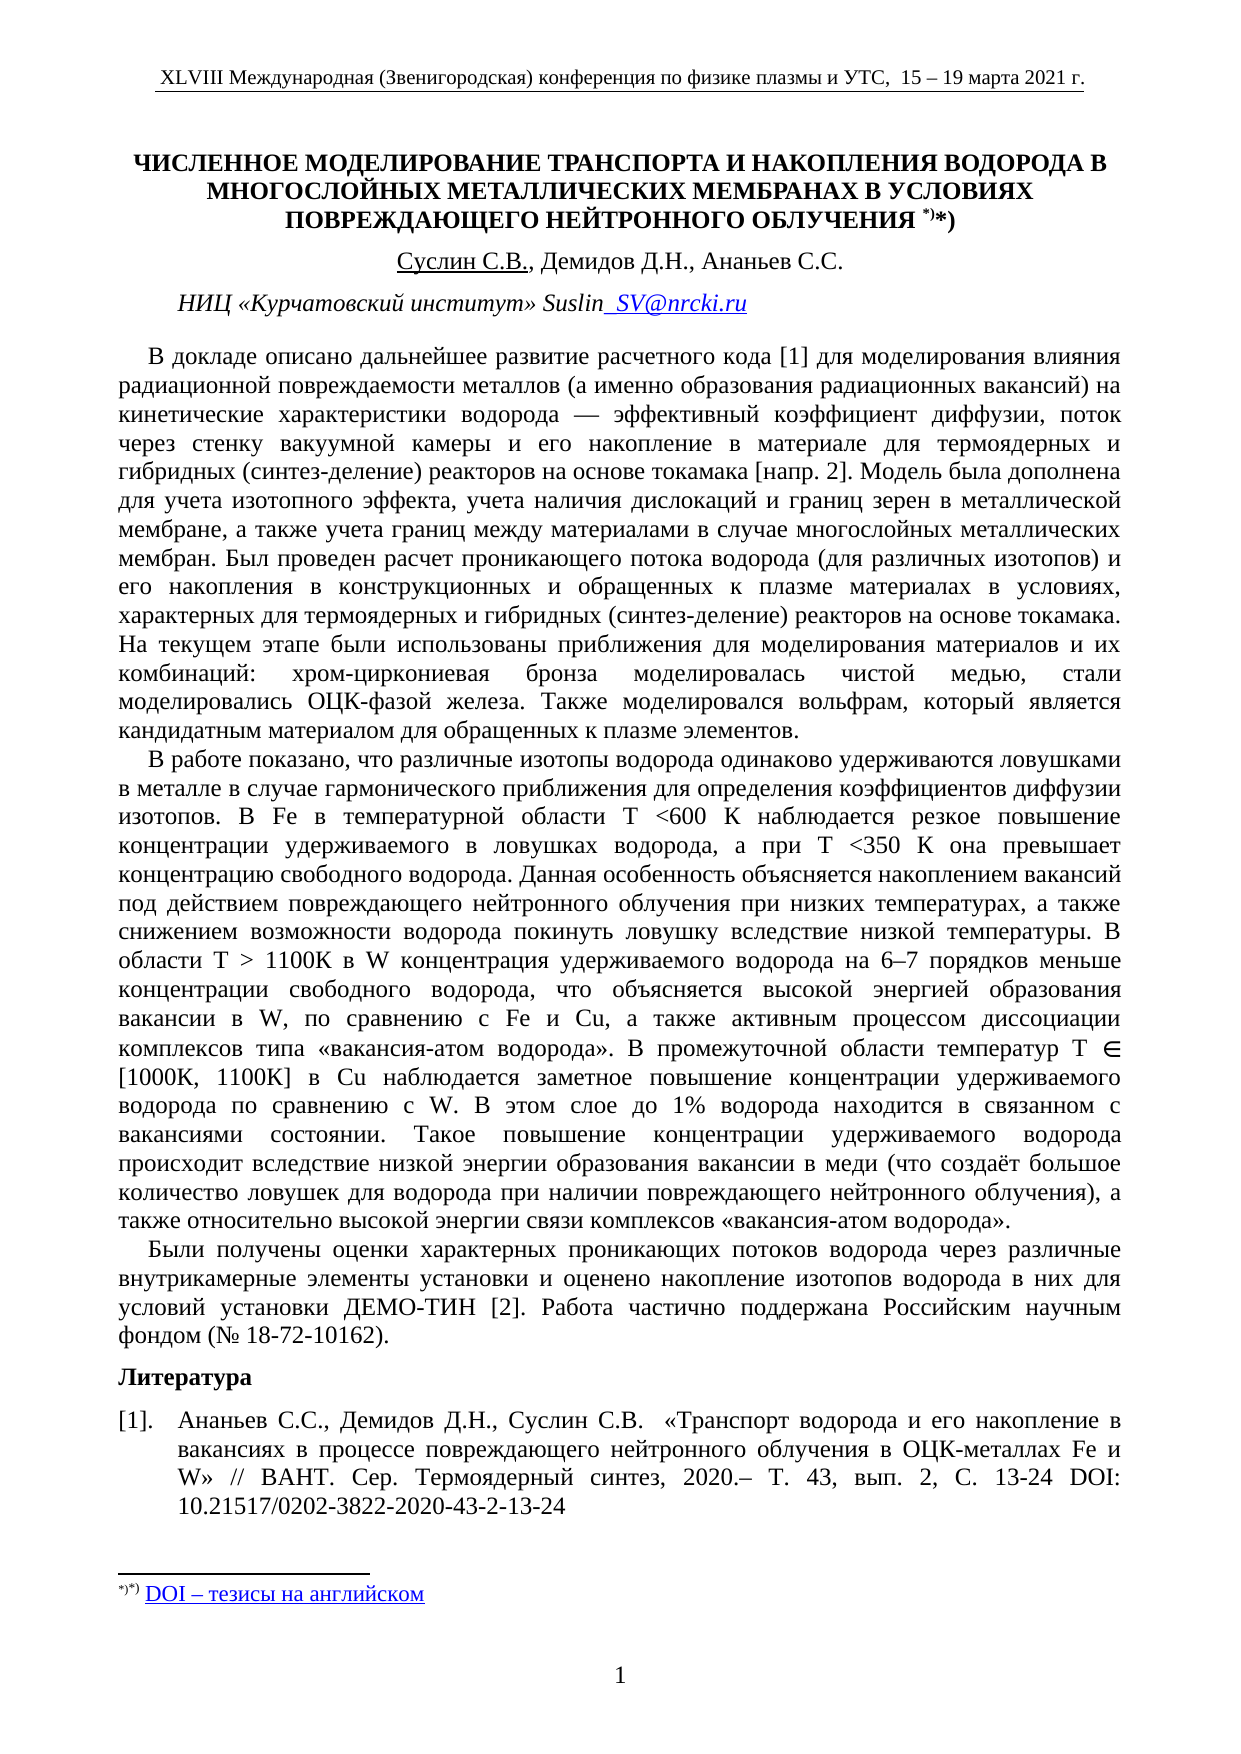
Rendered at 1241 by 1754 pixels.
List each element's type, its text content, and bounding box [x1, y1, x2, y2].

text В работе показано, что различные изотопы водорода одинаково удерживаются ловушками в металле в случае гармонического приближения для определения коэффициентов диффузии изотопов. В Fe в температурной области T <600 К наблюдается резкое повышение концентрации удерживаемого в ловушках водорода, а при T <350 К она превышает концентрацию свободного водорода. Данная особенность объясняется накоплением вакансий под действием повреждающего нейтронного облучения при низких температурах, а также снижением возможности водорода покинуть ловушку вследствие низкой температуры. В области T > 1100К в W концентрация удерживаемого водорода на 6‒7 порядков меньше концентрации свободного водорода, что объясняется высокой энергией образования вакансии в W, по сравнению с Fe и Cu, а также активным процессом диссоциации комплексов типа «вакансия-атом водорода». В промежуточной области температур T ∈ [1000К, 1100К] в Cu наблюдается заметное повышение концентрации удерживаемого водорода по сравнению с W. В этом слое до 1% водорода находится в связанном с вакансиями состоянии. Такое повышение концентрации удерживаемого водорода происходит вследствие низкой энергии образования вакансии в меди (что создаёт большое количество ловушек для водорода при наличии повреждающего нейтронного облучения), а также относительно высокой энергии связи комплексов «вакансия-атом водорода». [118, 744, 1122, 1234]
title Литература [118, 1362, 1122, 1390]
text В докладе описано дальнейшее развитие расчетного кода [1] для моделирования влияния радиационной повреждаемости металлов (а именно образования радиационных вакансий) на кинетические характеристики водорода — эффективный коэффициент диффузии, поток через стенку вакуумной камеры и его накопление в материале для термоядерных и гибридных (синтез-деление) реакторов на основе токамака [напр. 2]. Модель была дополнена для учета изотопного эффекта, учета наличия дислокаций и границ зерен в металлической мембране, а также учета границ между материалами в случае многослойных металлических мембран. Был проведен расчет проникающего потока водорода (для различных изотопов) и его накопления в конструкционных и обращенных к плазме материалах в условиях, характерных для термоядерных и гибридных (синтез-деление) реакторов на основе токамака. На текущем этапе были использованы приближения для моделирования материалов и их комбинаций: хром-циркониевая бронза моделировалась чистой медью, стали моделировались ОЦК-фазой железа. Также моделировался вольфрам, который является кандидатным материалом для обращенных к плазме элементов. [118, 341, 1122, 744]
text Суслин С.В., Демидов Д.Н., Ананьев С.С. [159, 246, 1081, 275]
text Были получены оценки характерных проникающих потоков водорода через различные внутрикамерные элементы установки и оценено накопление изотопов водорода в них для условий установки ДЕМО-ТИН [2]. Работа частично поддержана Российским научным фондом (№ 18-72-10162). [118, 1234, 1122, 1349]
list Ананьев С.С., Демидов Д.Н., Суслин С.В. «Транспорт водорода и его накопление в вакансиях в процессе повреждающего нейтронного облучения в ОЦК-металлах Fe и W» // ВАНТ. Сер. Термоядерный синтез, 2020.‒ Т. 43, вып. 2, С. 13-24 DOI: 10.21517/0202-3822-2020-43-2-13-24 [118, 1405, 1122, 1520]
text НИЦ «Курчатовский институт» Suslin_SV@nrcki.ru [177, 288, 1122, 316]
title Численное моделирование транспорта и накопления водорода в многослойных металлических мембранах в условиях повреждающего нейтронного облучения *) [118, 148, 1122, 234]
